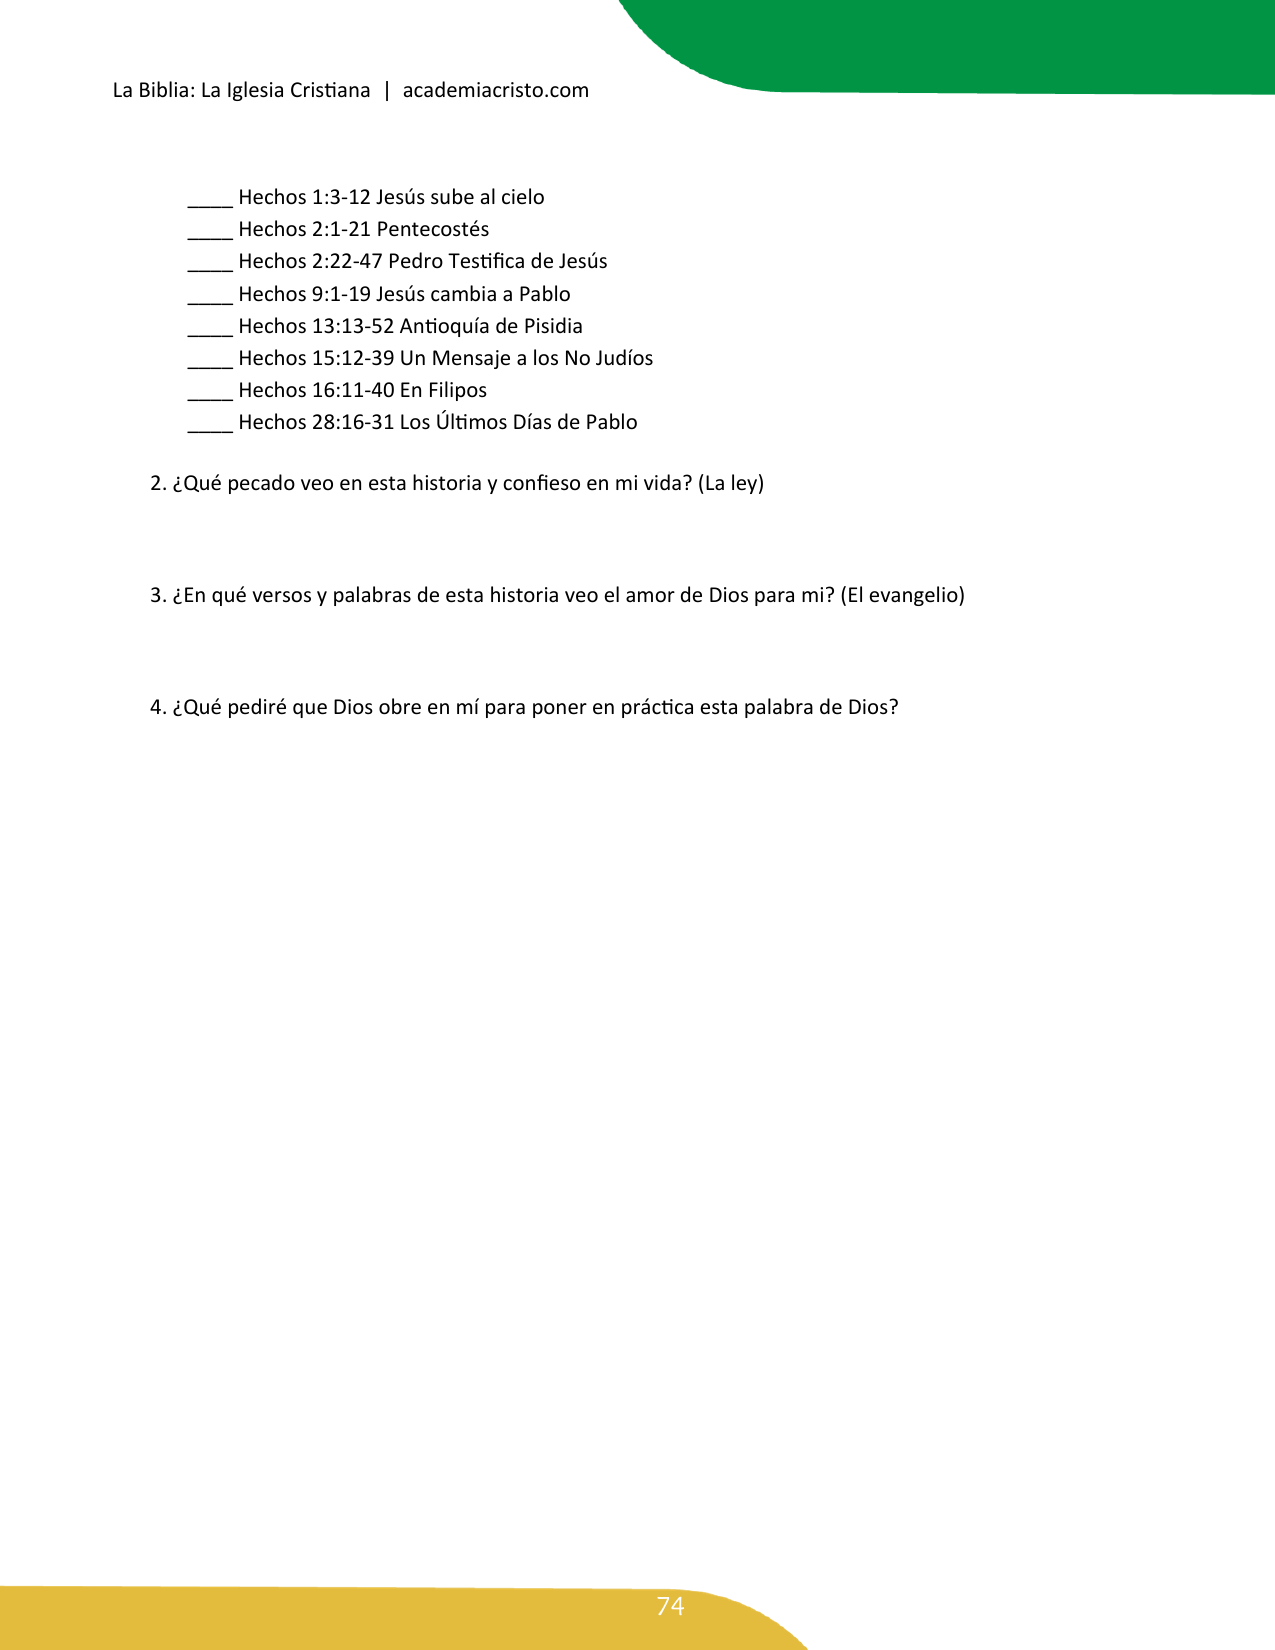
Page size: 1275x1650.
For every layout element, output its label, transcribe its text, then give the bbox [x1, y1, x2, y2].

text ____ Hechos 9:1-19 Jesús cambia a Pablo [112, 279, 1162, 307]
text ____ Hechos 1:3-12 Jesús sube al cielo [112, 182, 1162, 210]
picture [0, 0, 1275, 1650]
text 2. ¿Qué pecado veo en esta historia y confieso en mi vida? (La ley) [150, 468, 1162, 496]
text ____ Hechos 28:16-31 Los Últimos Días de Pablo [112, 407, 1162, 436]
text 3. ¿En qué versos y palabras de esta historia veo el amor de Dios para mi? (El evangelio) [150, 580, 1162, 608]
text ____ Hechos 2:22-47 Pedro Testifica de Jesús [112, 247, 1162, 274]
text ____ Hechos 15:12-39 Un Mensaje a los No Judíos [112, 343, 1162, 371]
text ____ Hechos 16:11-40 En Filipos [112, 375, 1162, 403]
text ____ Hechos 13:13-52 Antioquía de Pisidia [112, 311, 1162, 339]
text 4. ¿Qué pediré que Dios obre en mí para poner en práctica esta palabra de Dios? [150, 692, 1162, 720]
text ____ Hechos 2:1-21 Pentecostés [112, 214, 1162, 242]
